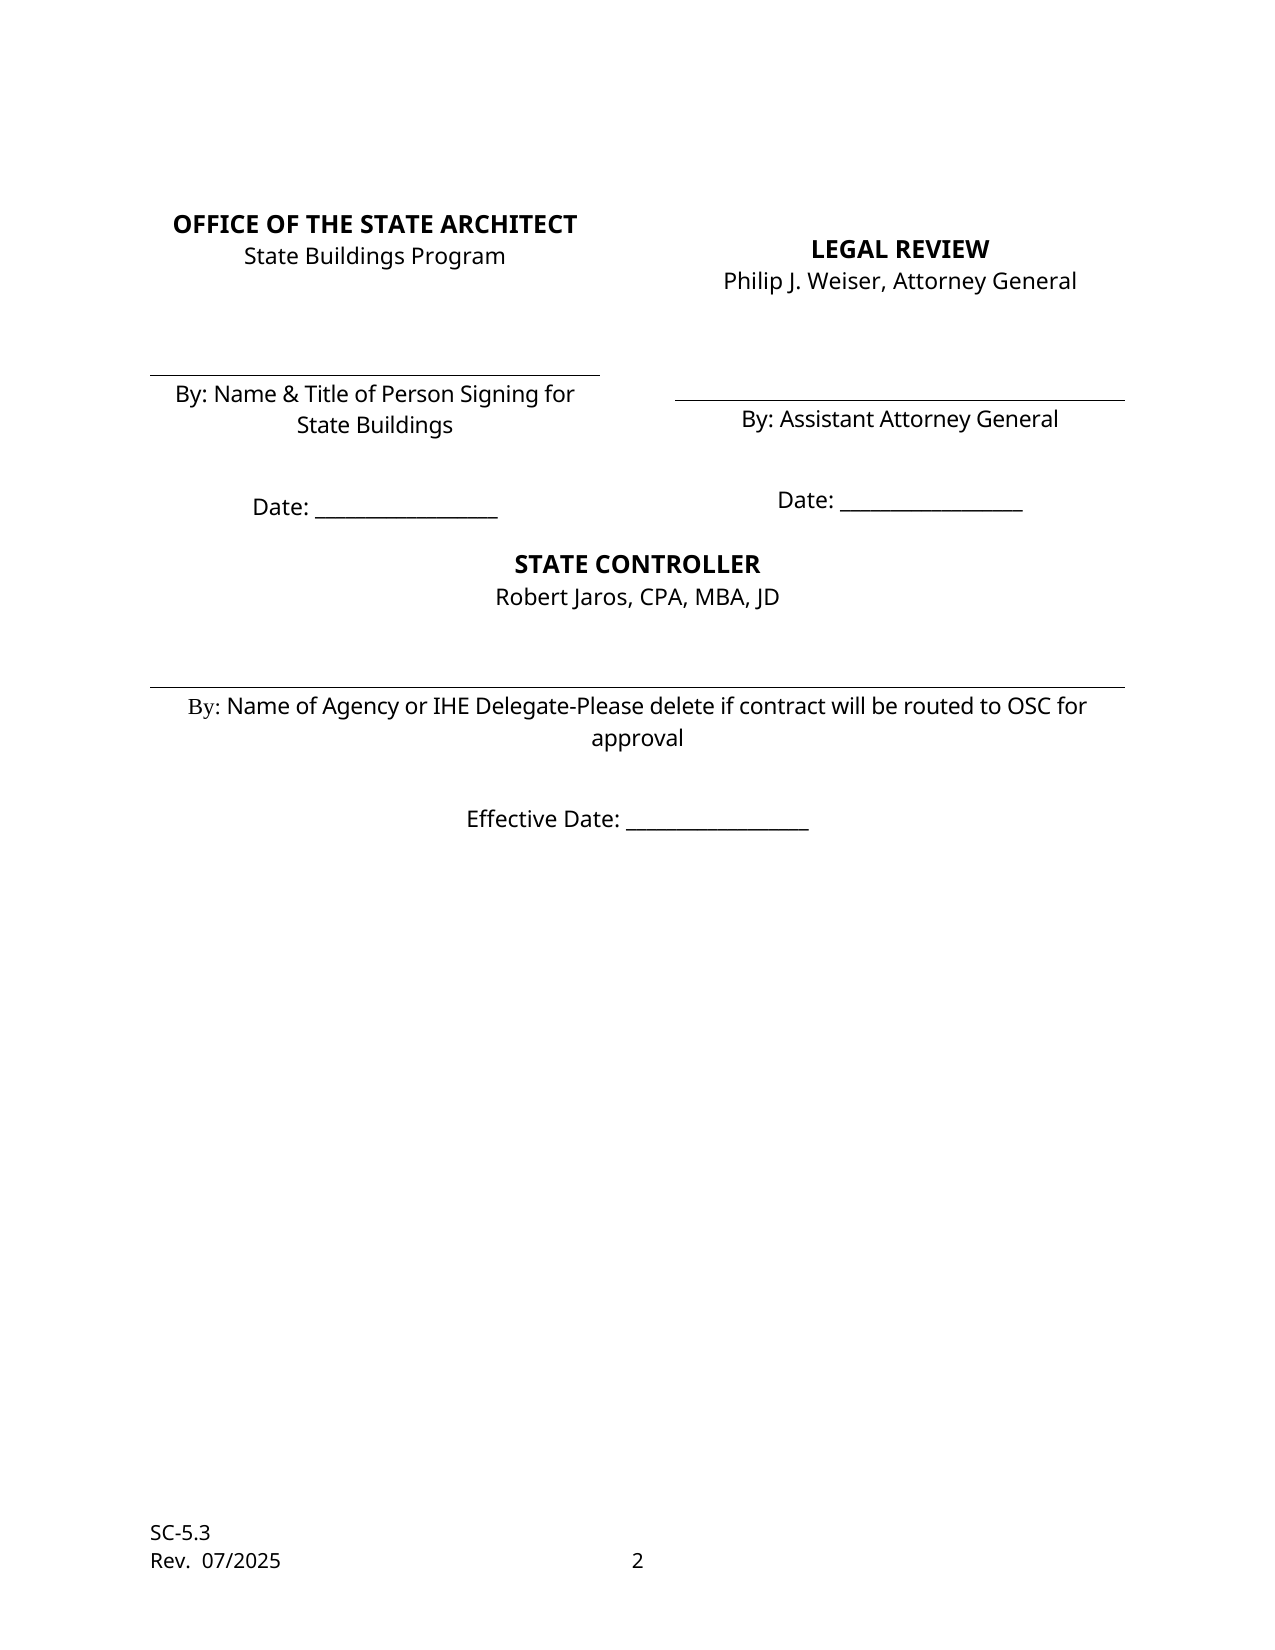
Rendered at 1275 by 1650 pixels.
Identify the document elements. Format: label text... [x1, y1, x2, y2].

text By: Name & Title of Person Signing for State Buildings [150, 376, 600, 441]
text Philip J. Weiser, Attorney General [675, 265, 1125, 297]
text Date: __________________ [150, 491, 600, 522]
text By: Assistant Attorney General [675, 401, 1125, 434]
text Robert Jaros, CPA, MBA, JD [150, 581, 1125, 612]
text LEGAL REVIEW [675, 231, 1125, 265]
text Date: __________________ [675, 484, 1125, 516]
text OFFICE OF THE STATE ARCHITECT [150, 206, 600, 240]
text By: Name of Agency or IHE Delegate-Please delete if contract will be routed to OSC for approval [150, 688, 1125, 753]
text Effective Date: __________________ [150, 803, 1125, 834]
text State Buildings Program [150, 240, 600, 272]
text STATE CONTROLLER [150, 547, 1125, 581]
